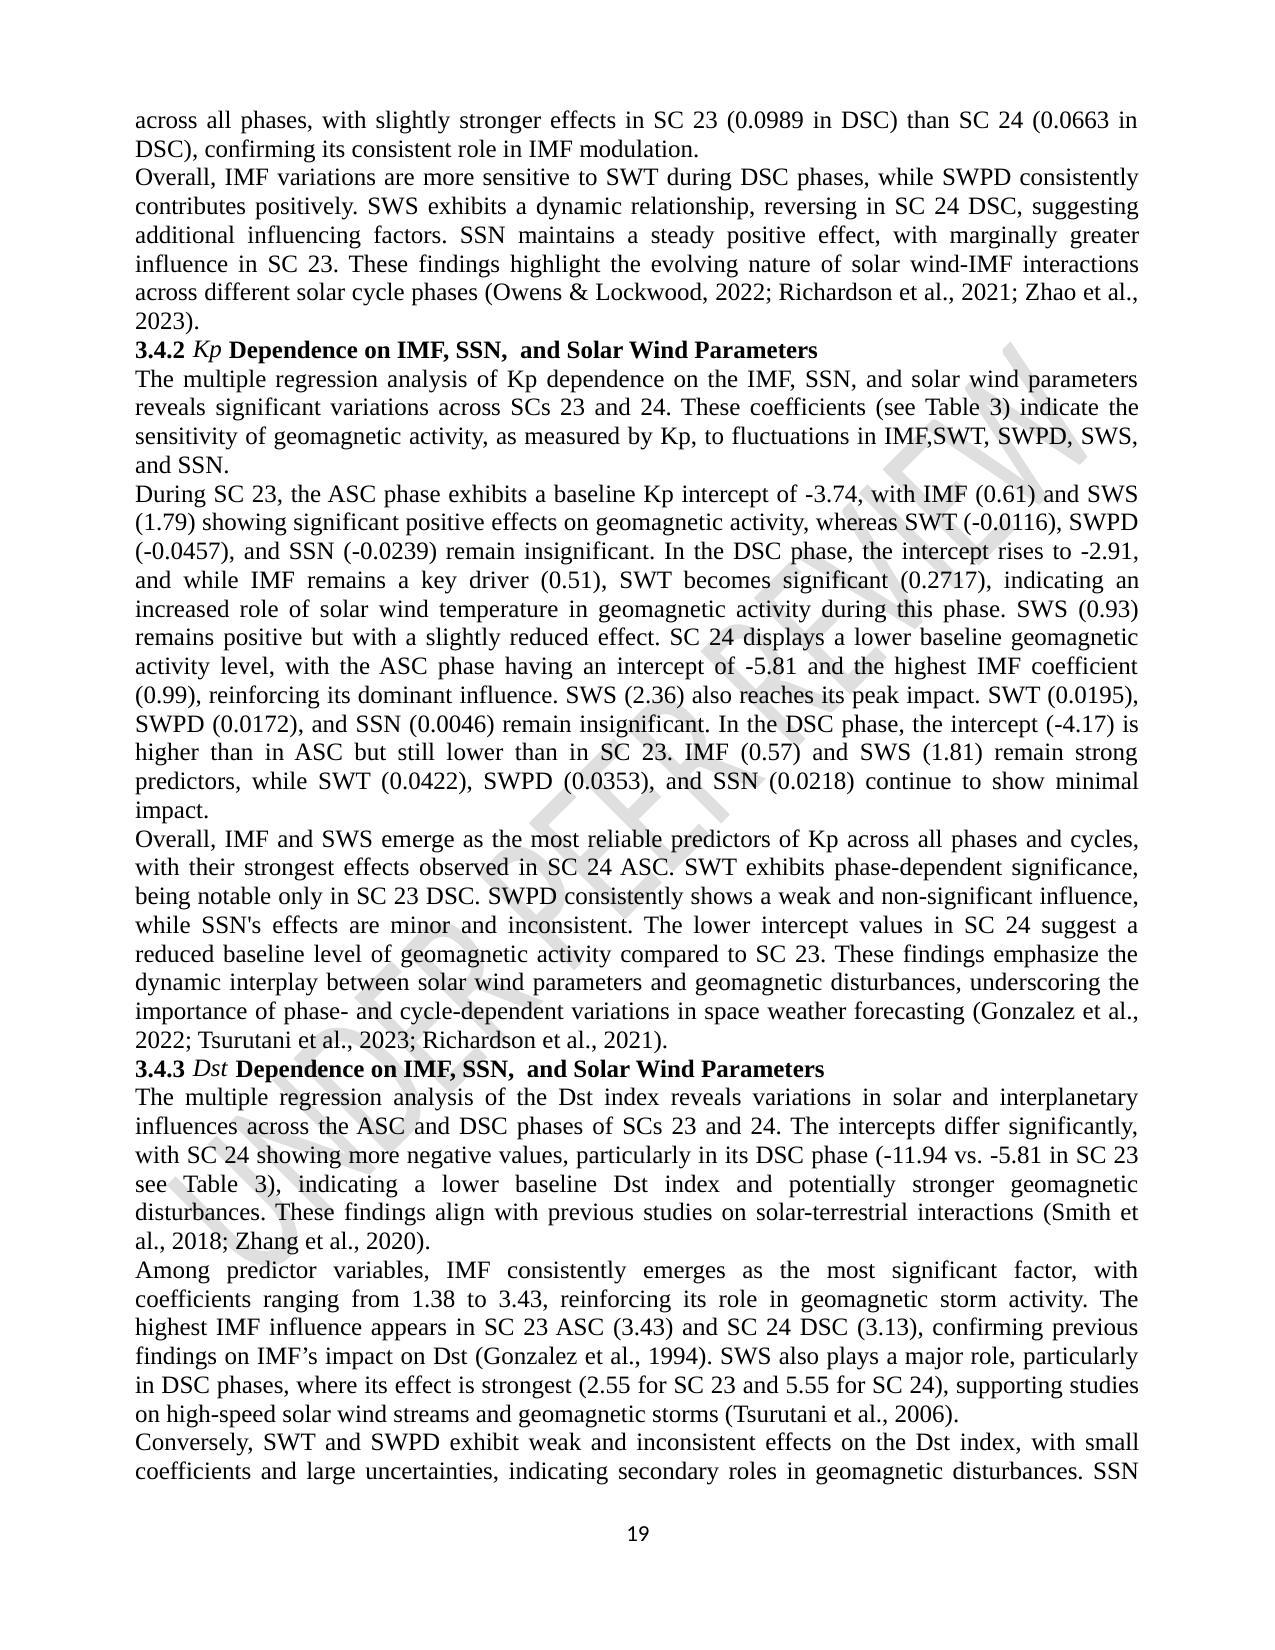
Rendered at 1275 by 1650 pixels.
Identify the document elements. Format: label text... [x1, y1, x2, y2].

text 3.4.2 Dependence on IMF, SSN, and Solar Wind Parameters [135, 335, 1140, 364]
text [135, 1427, 1140, 1485]
text During SC 23, the ASC phase exhibits a baseline Kp intercept of -3.74, with IMF (0.61) and SWS (1.79) showing significant positive effects on geomagnetic activity, whereas SWT (-0.0116), SWPD (-0.0457), and SSN (-0.0239) remain insignificant. In the DSC phase, the intercept rises to -2.91, and while IMF remains a key driver (0.51), SWT becomes significant (0.2717), indicating an increased role of solar wind temperature in geomagnetic activity during this phase. SWS (0.93) remains positive but with a slightly reduced effect. SC 24 displays a lower baseline geomagnetic activity level, with the ASC phase having an intercept of -5.81 and the highest IMF coefficient (0.99), reinforcing its dominant influence. SWS (2.36) also reaches its peak impact. SWT (0.0195), SWPD (0.0172), and SSN (0.0046) remain insignificant. In the DSC phase, the intercept (-4.17) is higher than in ASC but still lower than in SC 23. IMF (0.57) and SWS (1.81) remain strong predictors, while SWT (0.0422), SWPD (0.0353), and SSN (0.0218) continue to show minimal impact. [135, 479, 1140, 824]
text Overall, IMF variations are more sensitive to SWT during DSC phases, while SWPD consistently contributes positively. SWS exhibits a dynamic relationship, reversing in SC 24 DSC, suggesting additional influencing factors. SSN maintains a steady positive effect, with marginally greater influence in SC 23. These findings highlight the evolving nature of solar wind-IMF interactions across different solar cycle phases (Owens & Lockwood, 2022; Richardson et al., 2021; Zhao et al., 2023). [135, 162, 1140, 335]
text Among predictor variables, IMF consistently emerges as the most significant factor, with coefficients ranging from 1.38 to 3.43, reinforcing its role in geomagnetic storm activity. The highest IMF influence appears in SC 23 ASC (3.43) and SC 24 DSC (3.13), confirming previous findings on IMF’s impact on Dst (Gonzalez et al., 1994). SWS also plays a major role, particularly in DSC phases, where its effect is strongest (2.55 for SC 23 and 5.55 for SC 24), supporting studies on high-speed solar wind streams and geomagnetic storms (Tsurutani et al., 2006). [135, 1255, 1140, 1427]
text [135, 105, 1140, 162]
text The multiple regression analysis of Kp dependence on the IMF, SSN, and solar wind parameters reveals significant variations across SCs 23 and 24. These coefficients (see Table 3) indicate the sensitivity of geomagnetic activity, as measured by Kp, to fluctuations in IMF,SWT, SWPD, SWS, and SSN. [135, 364, 1140, 479]
text The multiple regression analysis of the Dst index reveals variations in solar and interplanetary influences across the ASC and DSC phases of SCs 23 and 24. The intercepts differ significantly, with SC 24 showing more negative values, particularly in its DSC phase (-11.94 vs. -5.81 in SC 23 see Table 3), indicating a lower baseline Dst index and potentially stronger geomagnetic disturbances. These findings align with previous studies on solar-terrestrial interactions (Smith et al., 2018; Zhang et al., 2020). [135, 1082, 1140, 1255]
text Overall, IMF and SWS emerge as the most reliable predictors of Kp across all phases and cycles, with their strongest effects observed in SC 24 ASC. SWT exhibits phase-dependent significance, being notable only in SC 23 DSC. SWPD consistently shows a weak and non-significant influence, while SSN's effects are minor and inconsistent. The lower intercept values in SC 24 suggest a reduced baseline level of geomagnetic activity compared to SC 23. These findings emphasize the dynamic interplay between solar wind parameters and geomagnetic disturbances, underscoring the importance of phase- and cycle-dependent variations in space weather forecasting (Gonzalez et al., 2022; Tsurutani et al., 2023; Richardson et al., 2021). [135, 824, 1140, 1054]
text 3.4.3 Dependence on IMF, SSN, and Solar Wind Parameters [135, 1054, 1140, 1082]
